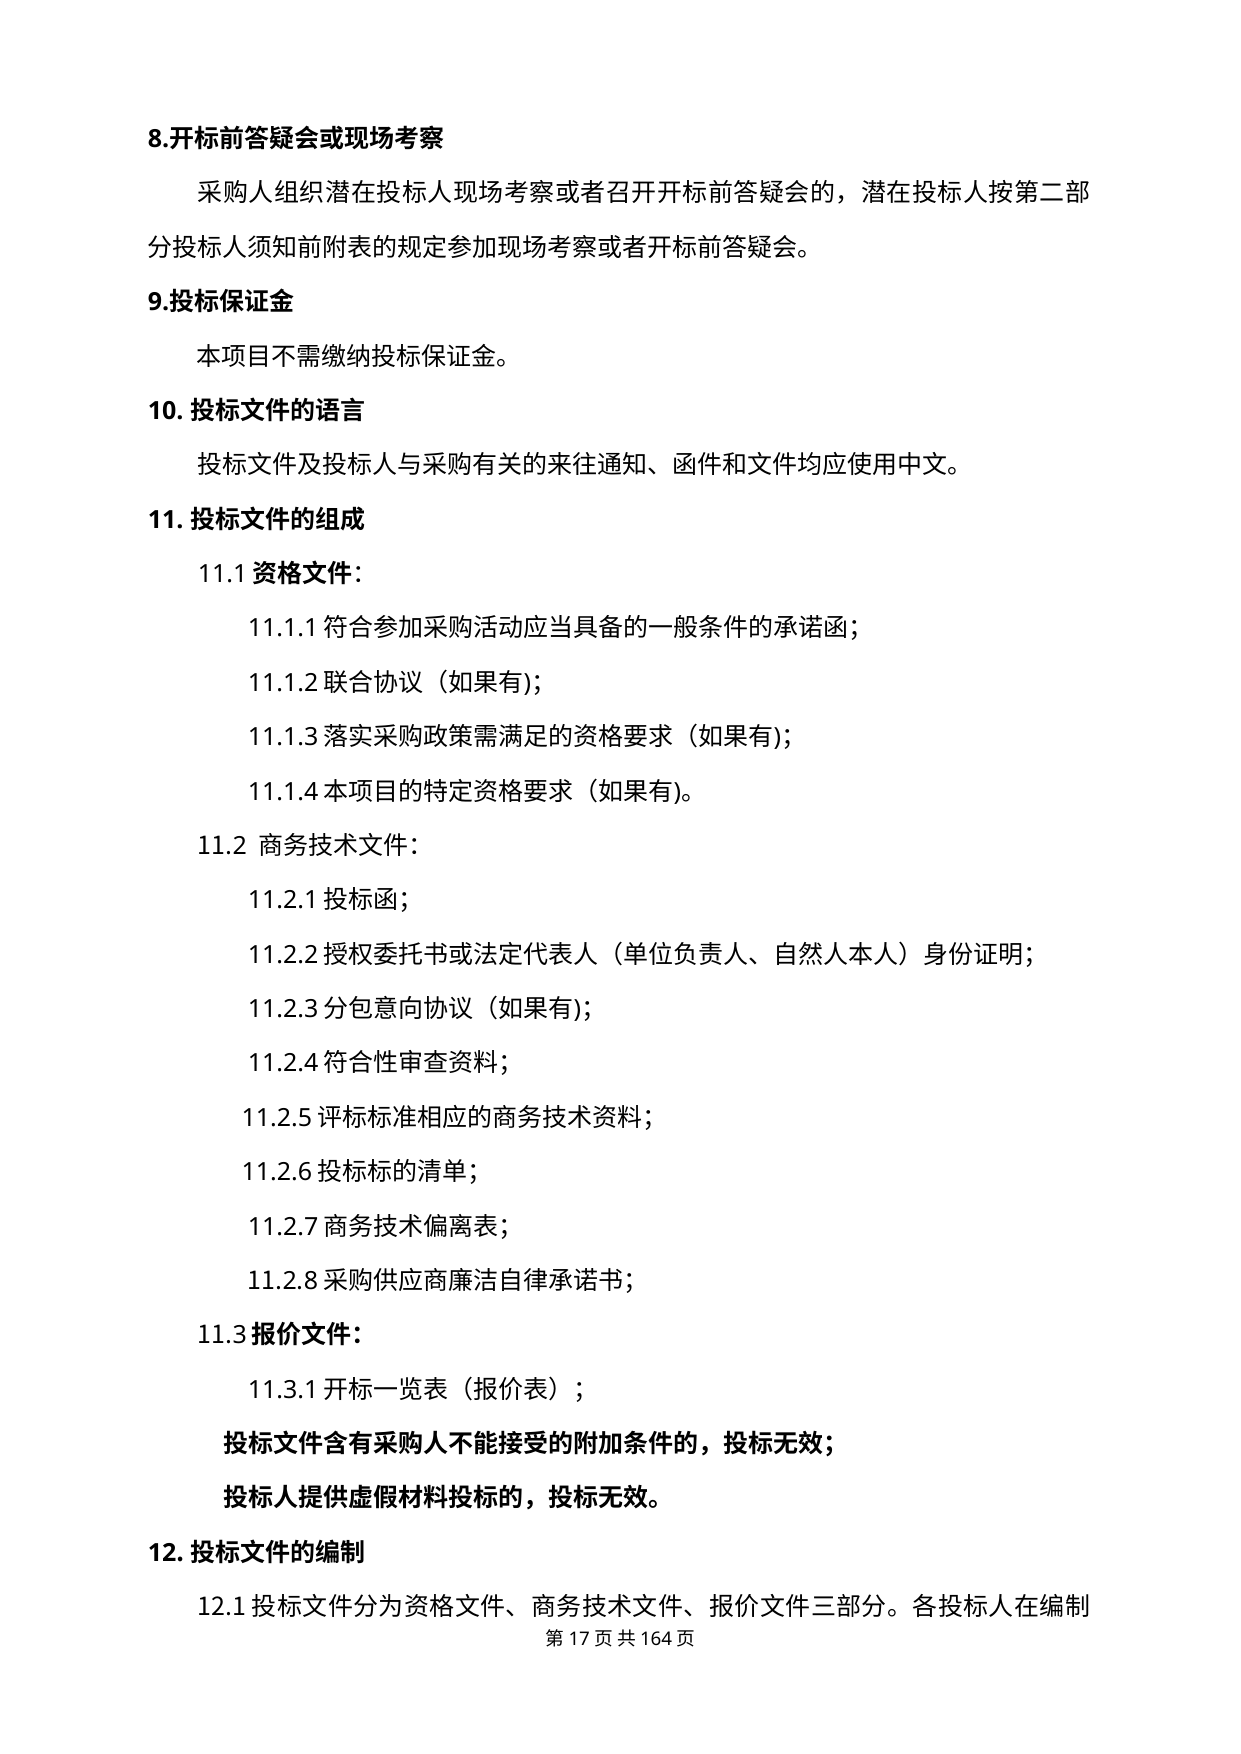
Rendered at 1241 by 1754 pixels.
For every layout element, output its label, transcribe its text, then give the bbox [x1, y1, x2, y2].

text 11.1.1符合参加采购活动应当具备的一般条件的承诺函； [148, 608, 1092, 644]
text 11. 投标文件的组成 [148, 499, 1092, 535]
text 8.开标前答疑会或现场考察 [148, 118, 1092, 155]
text 11.2.8采购供应商廉洁自律承诺书； [148, 1260, 1092, 1297]
text 采购人组织潜在投标人现场考察或者召开开标前答疑会的，潜在投标人按第二部分投标人须知前附表的规定参加现场考察或者开标前答疑会。 [148, 173, 1092, 263]
text 投标文件含有采购人不能接受的附加条件的，投标无效； [148, 1423, 1092, 1460]
text 11.2.3分包意向协议（如果有)； [148, 988, 1092, 1025]
text 投标人提供虚假材料投标的，投标无效。 [148, 1478, 1092, 1514]
text 11.3报价文件： [148, 1315, 1092, 1351]
text 11.1资格文件： [148, 553, 1092, 590]
text 10. 投标文件的语言 [148, 390, 1092, 427]
text 11.1.3落实采购政策需满足的资格要求（如果有)； [148, 717, 1092, 753]
text 11.2.1投标函； [148, 880, 1092, 916]
text 12. 投标文件的编制 [148, 1532, 1092, 1568]
text 11.2.7商务技术偏离表； [148, 1206, 1092, 1242]
text 11.1.2联合协议（如果有)； [148, 662, 1092, 698]
text 本项目不需缴纳投标保证金。 [148, 336, 1092, 372]
text 9.投标保证金 [148, 282, 1092, 318]
text 11.2 商务技术文件： [148, 825, 1092, 862]
text 11.1.4本项目的特定资格要求（如果有)。 [148, 771, 1092, 807]
text 11.3.1开标一览表（报价表）； [148, 1369, 1092, 1405]
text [148, 1587, 1092, 1623]
text 11.2.6投标标的清单； [191, 1152, 1092, 1188]
text 11.2.2授权委托书或法定代表人（单位负责人、自然人本人）身份证明； [148, 934, 1092, 970]
text 11.2.4符合性审查资料； [148, 1043, 1092, 1079]
text 投标文件及投标人与采购有关的来往通知、函件和文件均应使用中文。 [148, 445, 1092, 481]
text 11.2.5评标标准相应的商务技术资料； [191, 1097, 1092, 1133]
